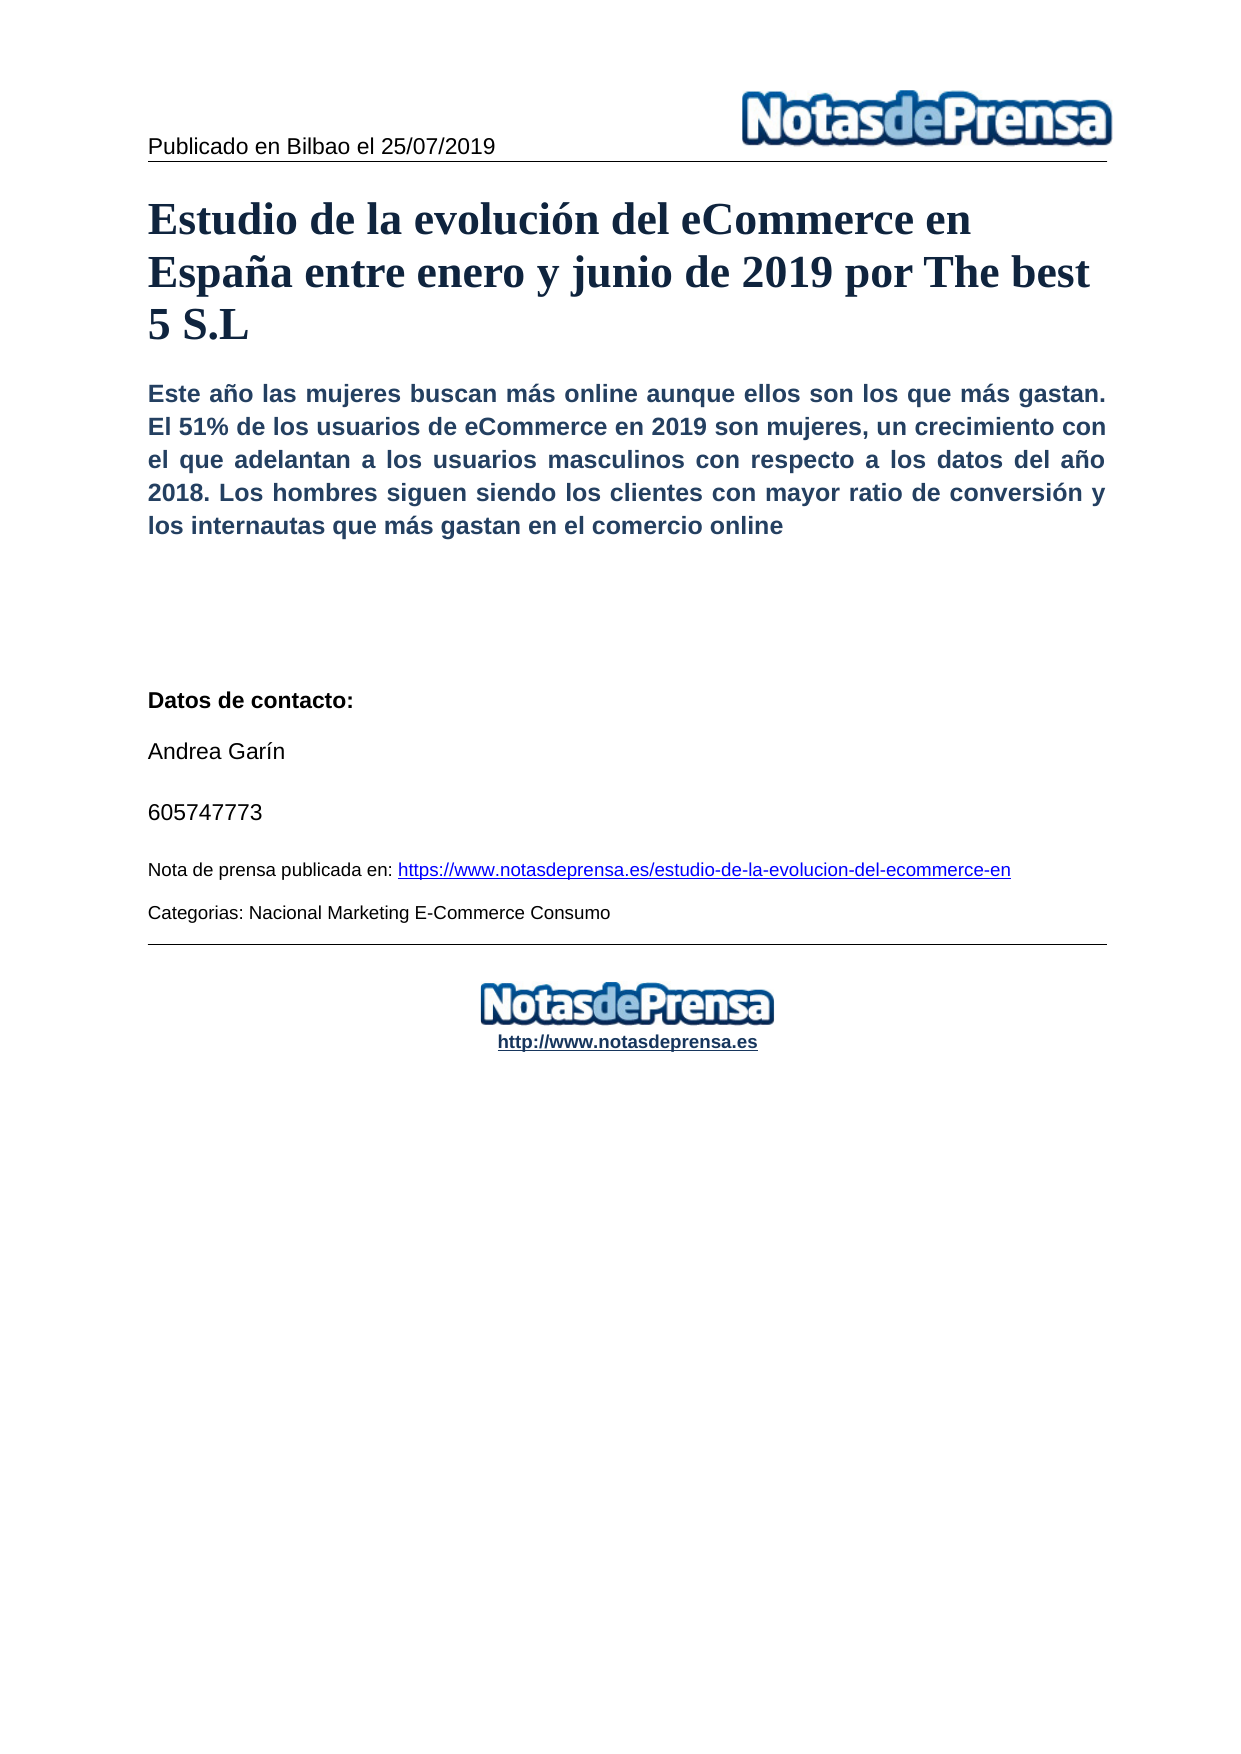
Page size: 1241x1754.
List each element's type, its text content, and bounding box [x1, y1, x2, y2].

text Datos de contacto: [148, 687, 1107, 713]
picture [742, 90, 1113, 148]
text http://www.notasdeprensa.es [148, 1031, 1107, 1052]
picture [480, 981, 775, 1027]
text Nota de prensa publicada en: https://www.notasdeprensa.es/estudio-de-la-evolucion-del-ecommerce-en [148, 859, 1107, 881]
text 605747773 [148, 799, 1063, 825]
text Andrea Garín [148, 738, 1063, 764]
subtitle Estudio de la evolución del eCommerce en España entre enero y junio de 2019 por The best 5 S.L [148, 192, 1107, 350]
text Publicado en Bilbao el 25/07/2019 [148, 133, 1107, 161]
subtitle Este año las mujeres buscan más online aunque ellos son los que más gastan. El 51% de los usuarios de eCommerce en 2019 son mujeres, un crecimiento con el que adelantan a los usuarios masculinos con respecto a los datos del año 2018. Los hombres siguen siendo los clientes con mayor ratio de conversión y los internautas que más gastan en el comercio online [148, 379, 1107, 540]
text Categorias: Nacional Marketing E-Commerce Consumo [148, 901, 1107, 923]
